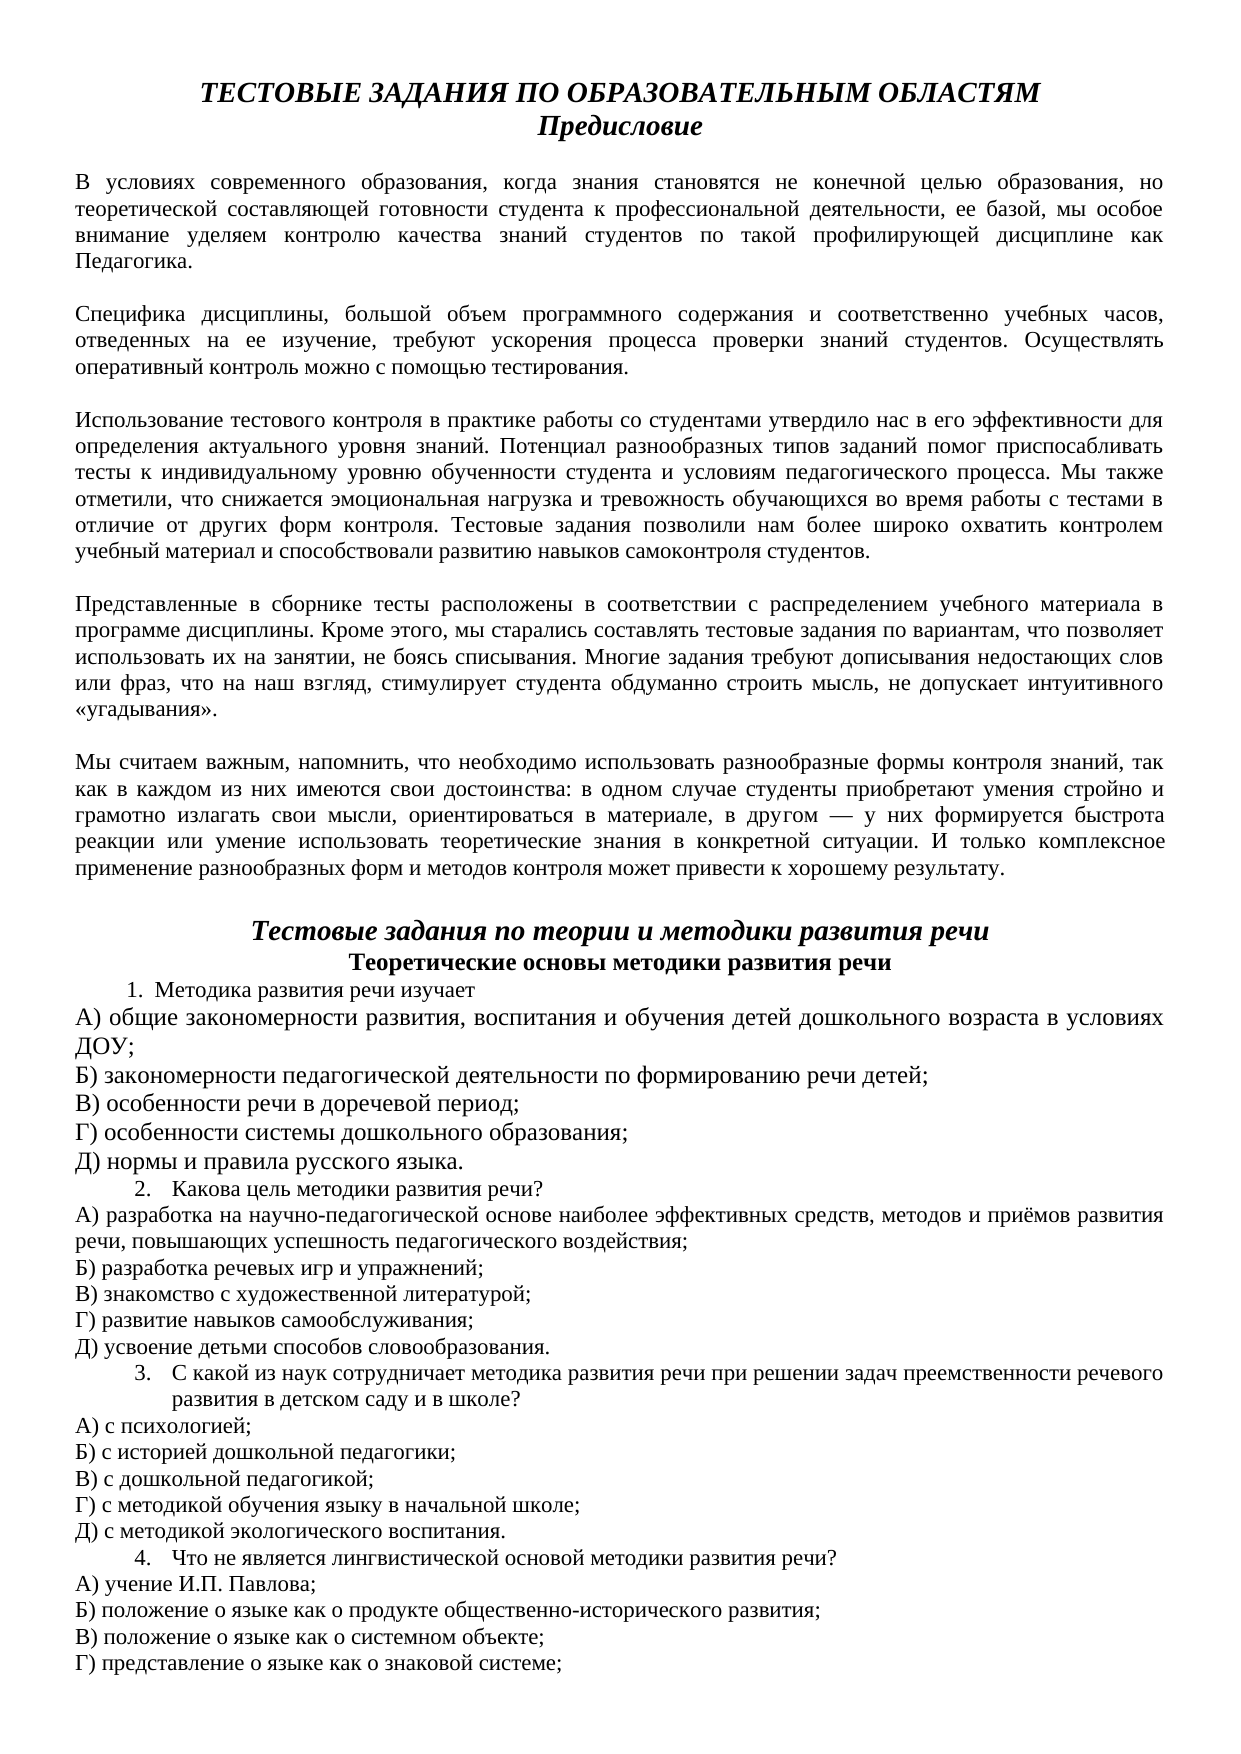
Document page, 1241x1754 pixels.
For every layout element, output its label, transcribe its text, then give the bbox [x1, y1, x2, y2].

text А) общие закономерности развития, воспитания и обучения детей дошкольного возраста в условиях ДОУ; [75, 1002, 1165, 1060]
list Д) усвоение детьми способов словообразования. [75, 1333, 1165, 1359]
text Специфика дисциплины, большой объем программного содержания и соответственно учебных часов, отведенных на ее изучение, требуют ускорения процесса проверки знаний студентов. Осуществлять оперативный контроль можно с помощью тестирования. [75, 300, 1165, 379]
text Мы считаем важным, напомнить, что необходимо использовать разнообразные формы контроля знаний, так как в каждом из них имеются свои достоинства: в одном случае студенты приобретают умения стройно и грамотно излагать свои мысли, ориентироваться в материале, в другом — у них формируется быстрота реакции или умение использовать теоретические знания в конкретной ситуации. И только комплексное применение разнообразных форм и методов контроля может привести к хорошему результату. [75, 748, 1165, 880]
list Б) разработка речевых игр и упражнений; [75, 1254, 1165, 1280]
text Использование тестового контроля в практике работы со студентами утвердило нас в его эффективности для определения актуального уровня знаний. Потенциал разнообразных типов заданий помог приспосабливать тесты к индивидуальному уровню обученности студента и условиям педагогического процесса. Мы также отметили, что снижается эмоциональная нагрузка и тревожность обучающихся во время работы с тестами в отличие от других форм контроля. Тестовые задания позволили нам более широко охватить контролем учебный материал и способствовали развитию навыков самоконтроля студентов. [75, 406, 1165, 564]
text ТЕСТОВЫЕ ЗАДАНИЯ ПО ОБРАЗОВАТЕЛЬНЫМ ОБЛАСТЯМ [75, 75, 1165, 108]
list В) положение о языке как о системном объекте; [75, 1623, 1165, 1649]
list Б) с историей дошкольной педагогики; [75, 1438, 1165, 1464]
list Б) положение о языке как о продукте общественно-исторического развития; [75, 1596, 1165, 1623]
list Какова цель методики развития речи? [134, 1175, 1165, 1201]
list Г) развитие навыков самообслуживания; [75, 1306, 1165, 1333]
text Д) нормы и правила русского языка. [75, 1146, 1165, 1175]
list С какой из наук сотрудничает методика развития речи при решении задач преемственности речевого развития в детском саду и в школе? [134, 1359, 1165, 1412]
list Г) с методикой обучения языку в начальной школе; [75, 1491, 1165, 1517]
text Теоретические основы методики развития речи [75, 947, 1165, 976]
list А) разработка на научно-педагогической основе наиболее эффективных средств, методов и приёмов развития речи, повышающих успешность педагогического воздействия; [75, 1201, 1165, 1254]
text Предисловие [75, 108, 1165, 142]
text Представленные в сборнике тесты расположены в соответствии с распределением учебного материала в программе дисциплины. Кроме этого, мы старались составлять тестовые задания по вариантам, что позволяет использовать их на занятии, не боясь списывания. Многие задания требуют дописывания недостающих слов или фраз, что на наш взгляд, стимулирует студента обдуманно строить мысль, не допускает интуитивного «угадывания». [75, 590, 1165, 722]
list Что не является лингвистической основой методики развития речи? [134, 1544, 1165, 1570]
list Д) с методикой экологического воспитания. [75, 1517, 1165, 1544]
list Методика развития речи изучает [90, 976, 1165, 1002]
list В) знакомство с художественной литературой; [75, 1280, 1165, 1306]
list Г) представление о языке как о знаковой системе; [75, 1649, 1165, 1675]
list А) с психологией; [75, 1412, 1165, 1438]
text Г) особенности системы дошкольного образования; [75, 1117, 1165, 1146]
list А) учение И.П. Павлова; [75, 1570, 1165, 1596]
text В условиях современного образования, когда знания становятся не конечной целью образования, но теоретической составляющей готовности студента к профессиональной деятельности, ее базой, мы особое внимание уделяем контролю качества знаний студентов по такой профилирующей дисциплине как Педагогика. [75, 168, 1165, 274]
text Б) закономерности педагогической деятельности по формированию речи детей; [75, 1060, 1165, 1088]
text В) особенности речи в доречевой период; [75, 1088, 1165, 1117]
text Тестовые задания по теории и методики развития речи [75, 913, 1165, 947]
list В) с дошкольной педагогикой; [75, 1464, 1165, 1491]
